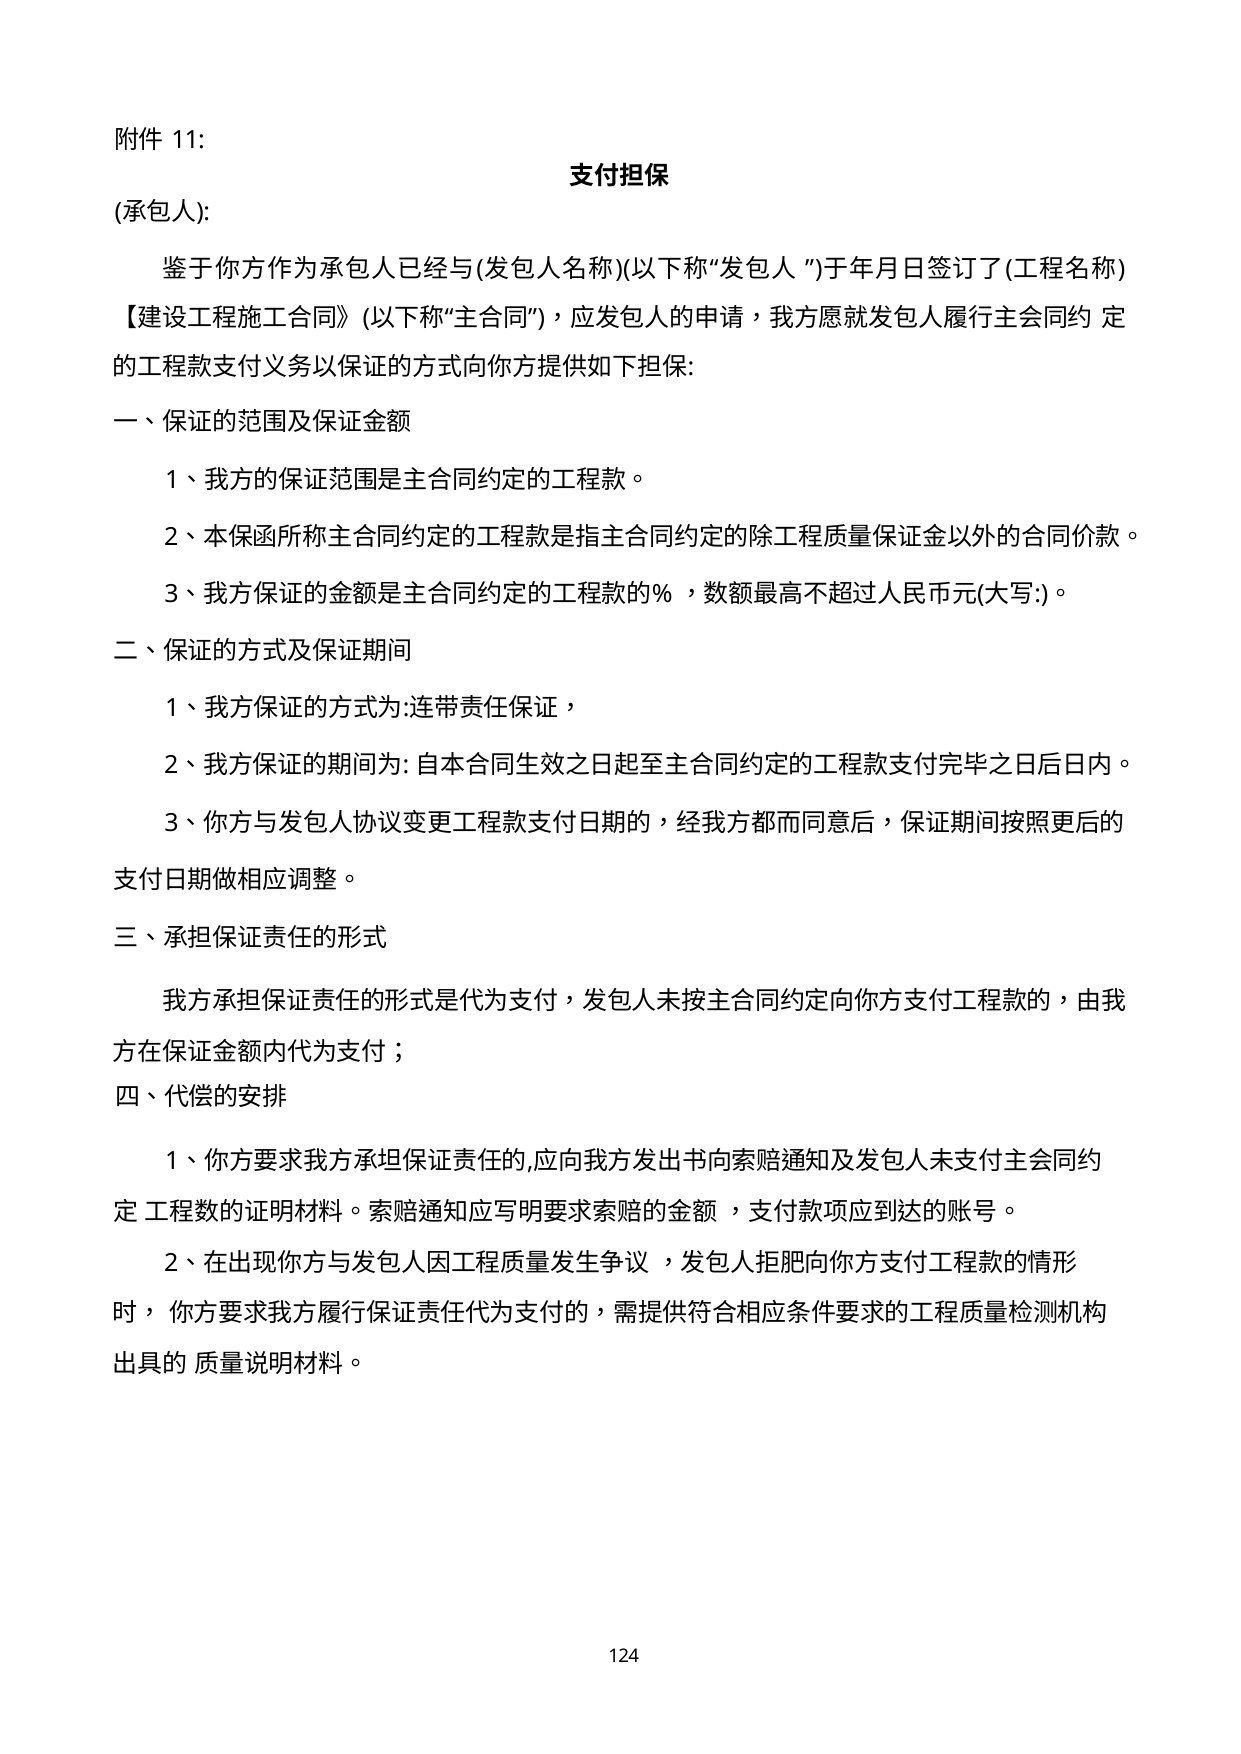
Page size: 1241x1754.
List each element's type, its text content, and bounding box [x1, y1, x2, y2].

text 二、保证的方式及保证期间 [113, 638, 1145, 664]
text 支付日期做相应调整。 [113, 868, 1145, 894]
text 2、我方保证的期间为: 自本合同生效之日起至主合同约定的工程款支付完毕之日后日内。 [164, 753, 1145, 779]
text 一、保证的范围及保证金额 [113, 410, 1145, 436]
text 3、我方保证的金额是主合同约定的工程款的% ，数额最高不超过人民币元(大写:)。 [164, 577, 1145, 609]
text 鉴于你方作为承包人已经与(发包人名称)(以下称“发包人 ”)于年月日签订了(工程名称) 【建设工程施工合同》(以下称“主合同”)，应发包人的申请，我方愿就发包人履行主会同约 定的工程款支付义务以保证的方式向你方提供如下担保: [113, 251, 1126, 382]
text 1、你方要求我方承坦保证责任的,应向我方发出书向索赔通知及发包人未支付主会同约定 工程数的证明材料。索赔通知应写明要求索赔的金额 ，支付款项应到达的账号。 [113, 1142, 1126, 1227]
text 四、代偿的安排 [115, 1085, 1145, 1111]
text 附件 11: [114, 128, 1145, 154]
text 我方承担保证责任的形式是代为支付，发包人未按主合同约定向你方支付工程款的，由我 方在保证金额内代为支付； [113, 983, 1126, 1068]
text 1、我方保证的方式为:连带责任保证， [165, 696, 1145, 722]
text (承包人): [114, 195, 1145, 226]
text 2、在出现你方与发包人因工程质量发生争议 ，发包人拒肥向你方支付工程款的情形时， 你方要求我方履行保证责任代为支付的，需提供符合相应条件要求的工程质量检测机构出具的 质量说明材料。 [113, 1244, 1126, 1380]
text 支付担保 [569, 164, 1145, 190]
text 2、本保函所称主合同约定的工程款是指主合同约定的除工程质量保证金以外的合同价款。 [113, 525, 1145, 551]
text 1、我方的保证范围是主合同约定的工程款。 [165, 467, 1145, 493]
text 3、你方与发包人协议变更工程款支付日期的，经我方都而同意后，保证期间按照更后的 [164, 811, 1145, 836]
text 三、承担保证责任的形式 [113, 925, 1145, 951]
